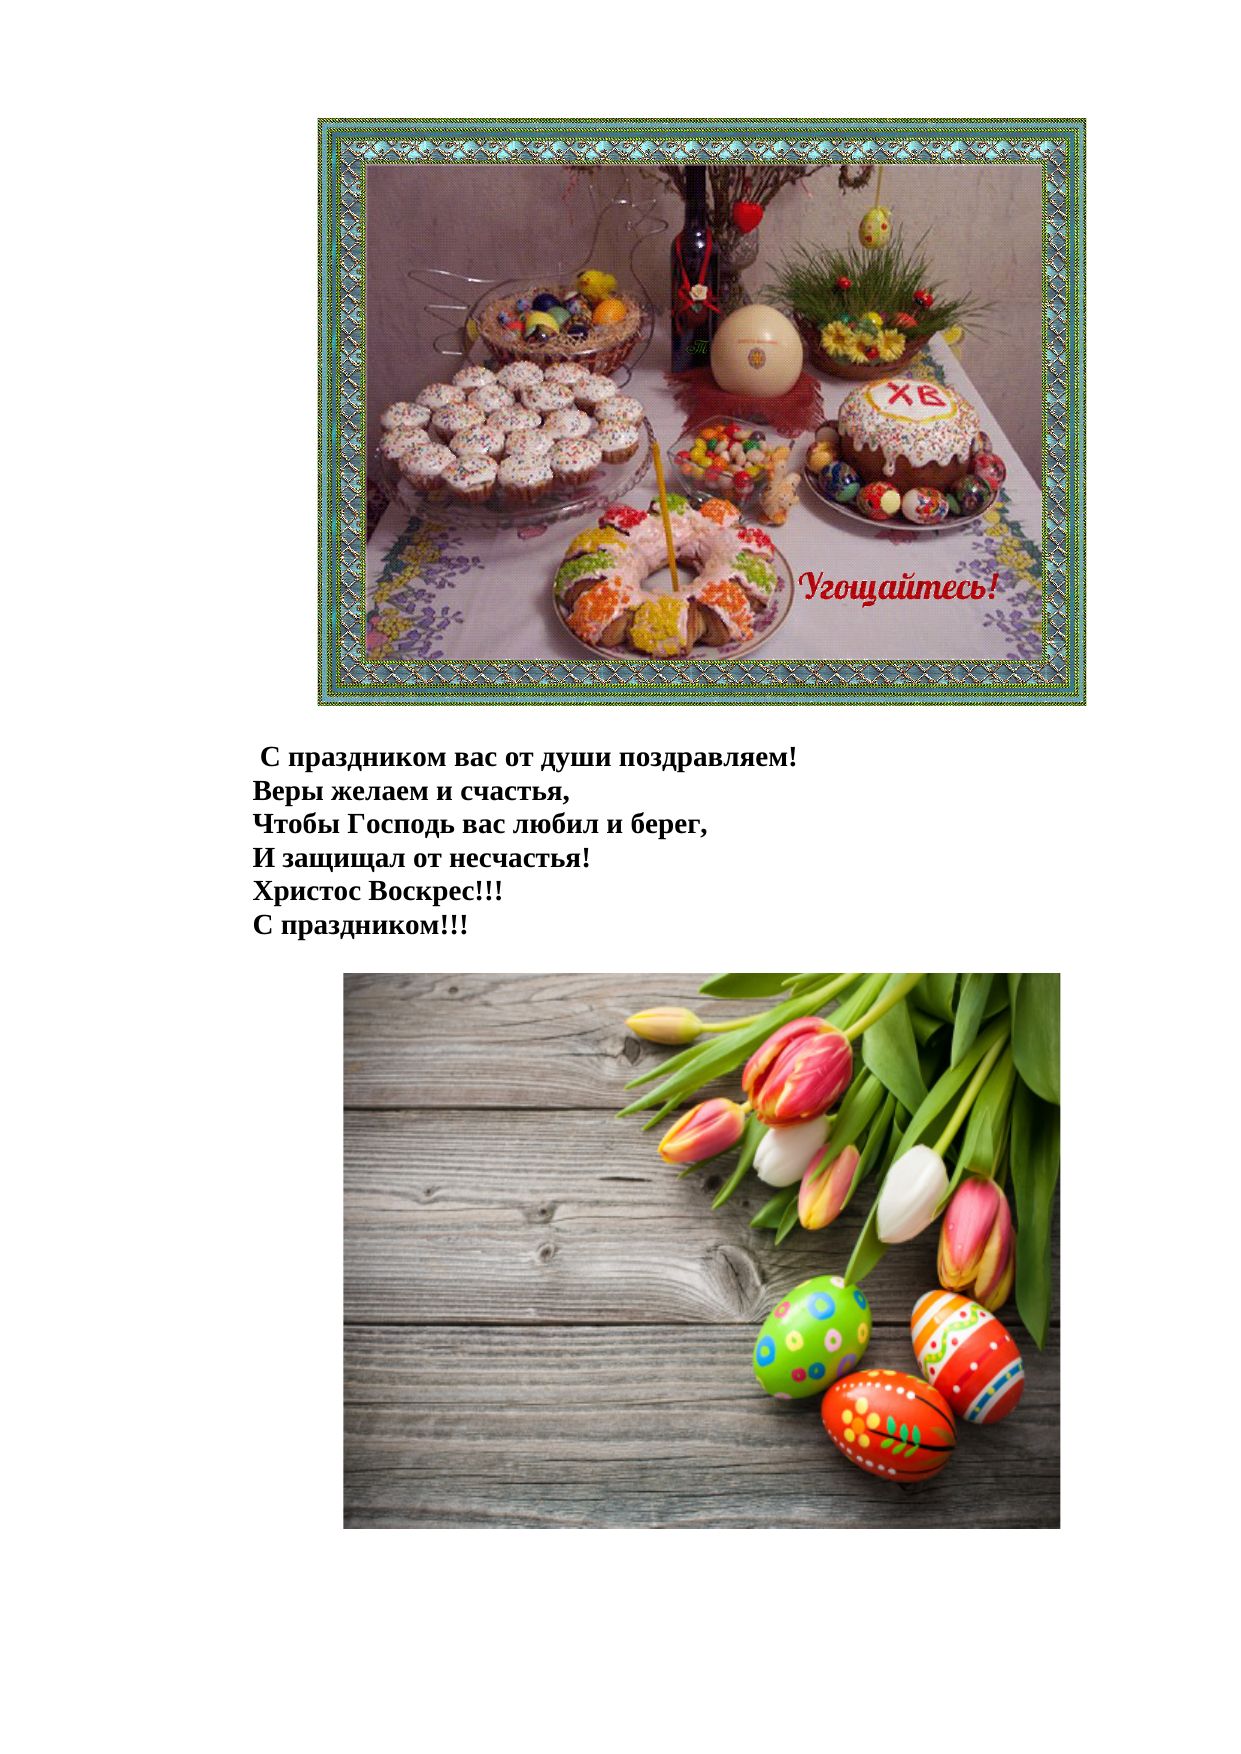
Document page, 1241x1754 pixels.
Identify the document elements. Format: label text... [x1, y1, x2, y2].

list Веры желаем и счастья, [252, 773, 1152, 806]
picture [343, 973, 1061, 1529]
picture [317, 118, 1087, 706]
list Христос Воскрес!!! [252, 873, 1152, 907]
list И защищал от несчастья! [252, 840, 1152, 873]
list С праздником!!! [252, 907, 1152, 940]
list С праздником вас от души поздравляем! [252, 739, 1152, 773]
list Чтобы Господь вас любил и берег, [252, 806, 1152, 840]
